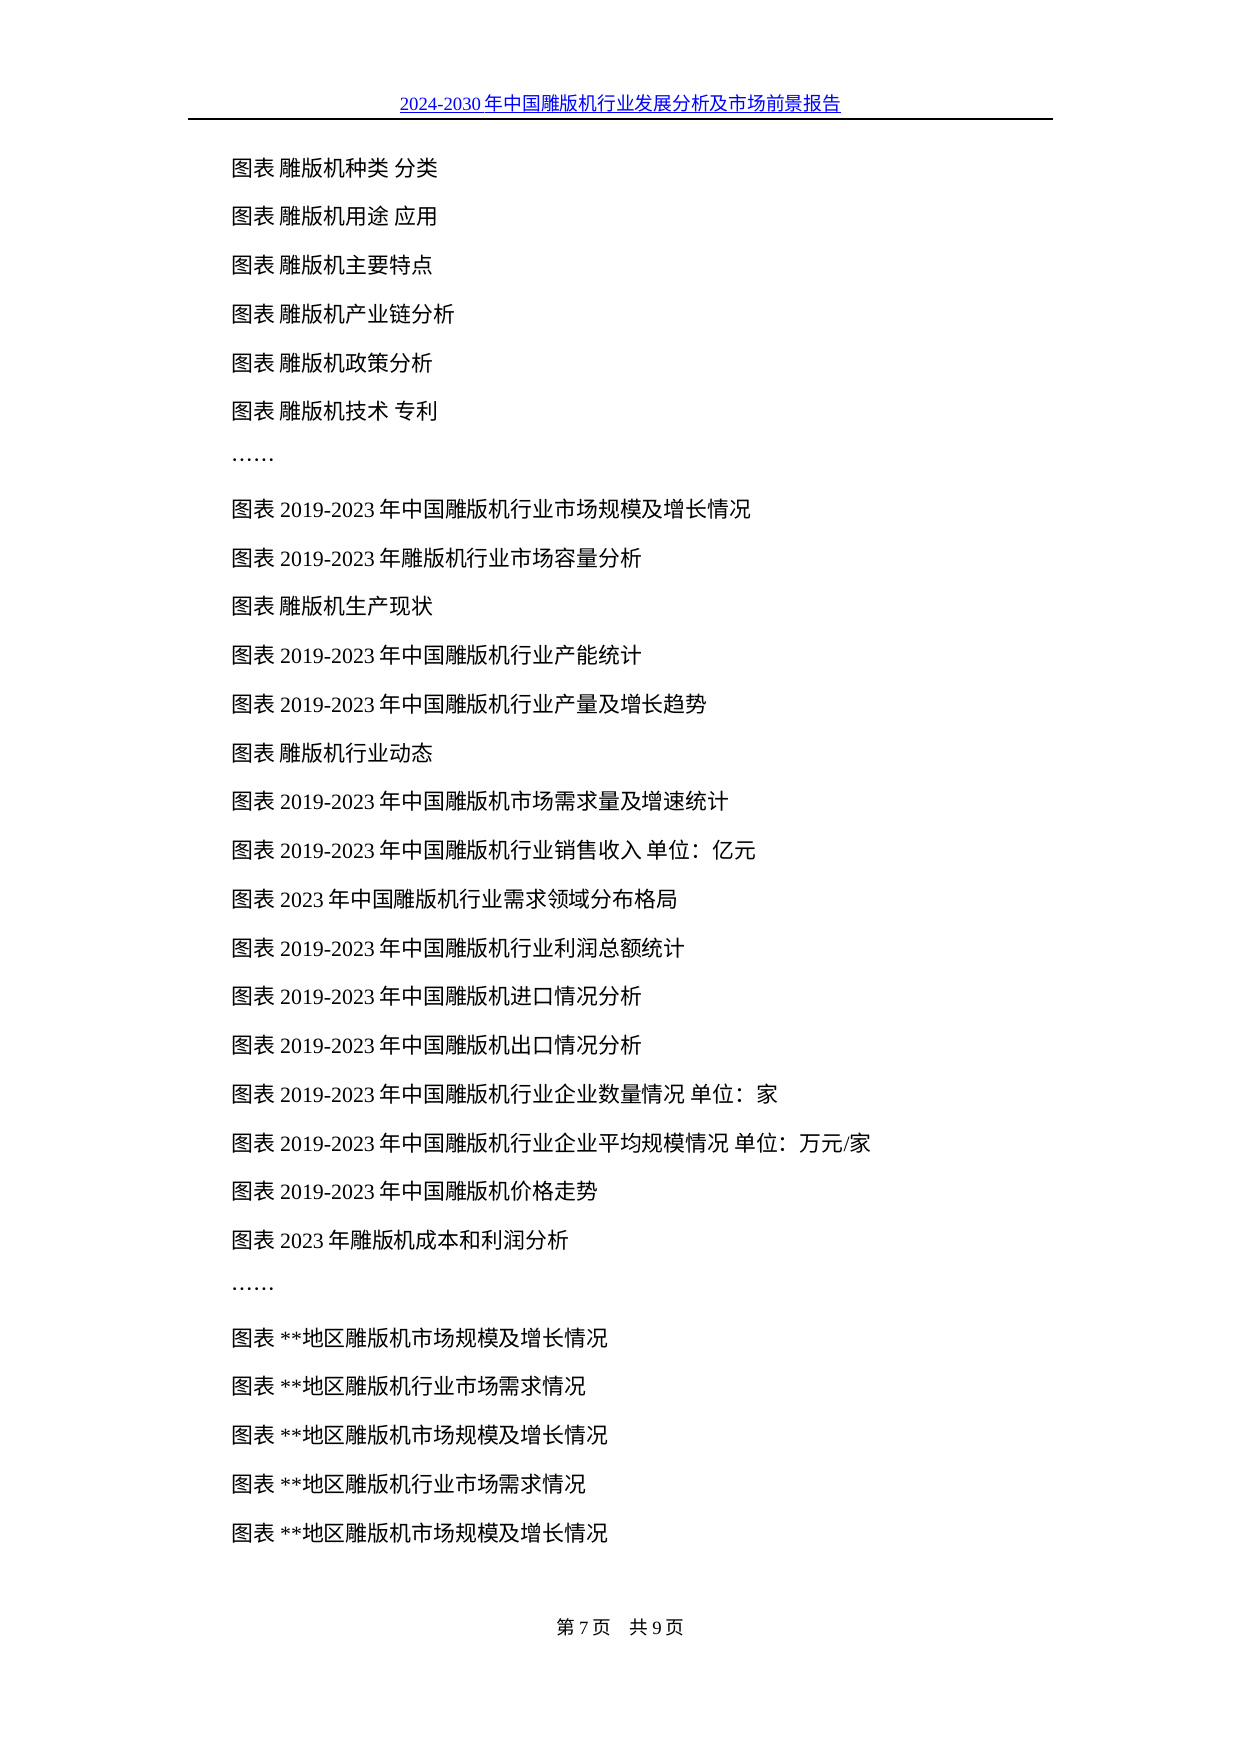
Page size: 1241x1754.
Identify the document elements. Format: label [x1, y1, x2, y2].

text [187, 150, 1053, 1548]
